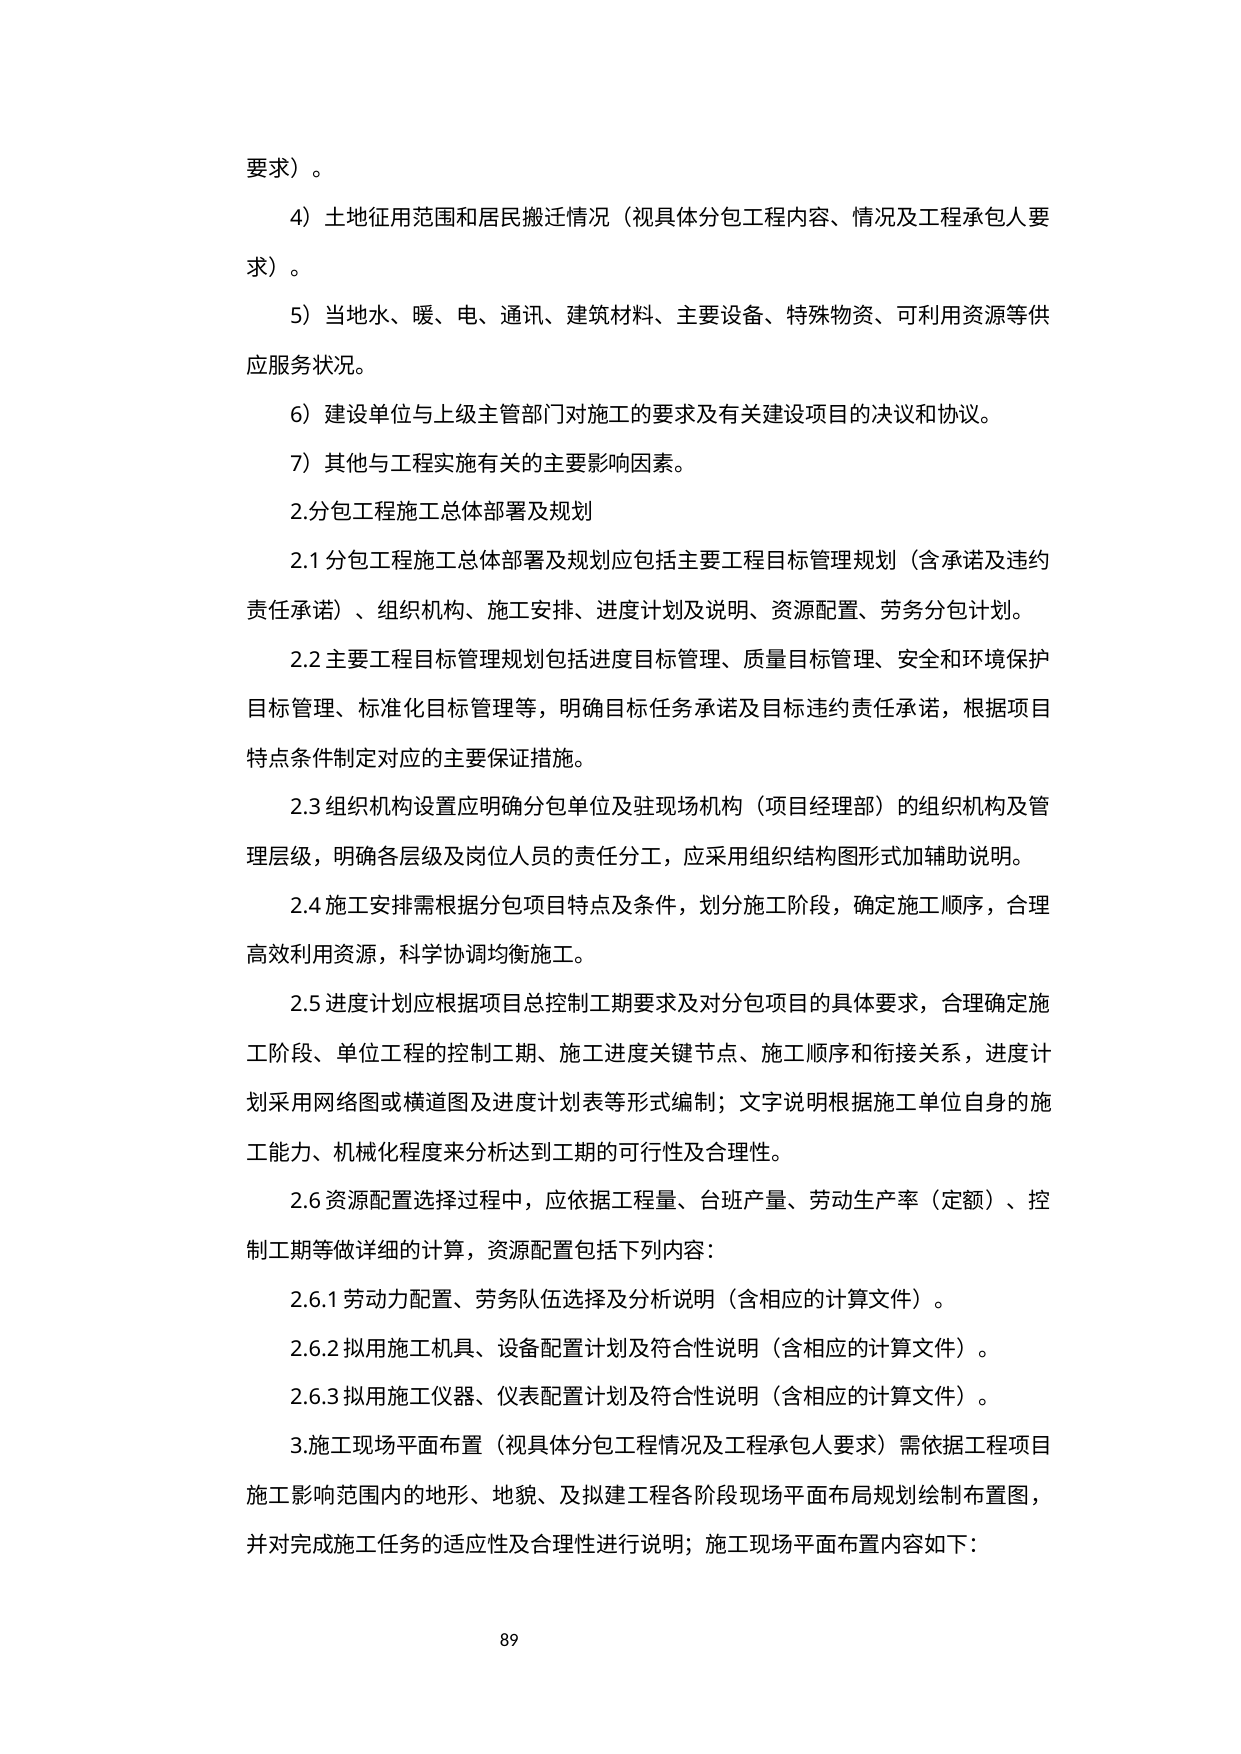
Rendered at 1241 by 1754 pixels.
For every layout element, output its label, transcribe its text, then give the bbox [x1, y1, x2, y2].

text 2.4施工安排需根据分包项目特点及条件，划分施工阶段，确定施工顺序，合理高效利用资源，科学协调均衡施工。 [246, 887, 1053, 969]
text 4）土地征用范围和居民搬迁情况（视具体分包工程内容、情况及工程承包人要求）。 [246, 199, 1053, 282]
text 2.3组织机构设置应明确分包单位及驻现场机构（项目经理部）的组织机构及管理层级，明确各层级及岗位人员的责任分工，应采用组织结构图形式加辅助说明。 [246, 789, 1053, 871]
text 3.施工现场平面布置（视具体分包工程情况及工程承包人要求）需依据工程项目施工影响范围内的地形、地貌、及拟建工程各阶段现场平面布局规划绘制布置图，并对完成施工任务的适应性及合理性进行说明；施工现场平面布置内容如下： [246, 1428, 1053, 1559]
text 2.6资源配置选择过程中，应依据工程量、台班产量、劳动生产率（定额）、控制工期等做详细的计算，资源配置包括下列内容： [246, 1183, 1053, 1265]
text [246, 151, 1053, 183]
text 2.分包工程施工总体部署及规划 [246, 494, 1053, 527]
text 2.1分包工程施工总体部署及规划应包括主要工程目标管理规划（含承诺及违约责任承诺）、组织机构、施工安排、进度计划及说明、资源配置、劳务分包计划。 [246, 543, 1053, 625]
text 2.5进度计划应根据项目总控制工期要求及对分包项目的具体要求，合理确定施工阶段、单位工程的控制工期、施工进度关键节点、施工顺序和衔接关系，进度计划采用网络图或横道图及进度计划表等形式编制；文字说明根据施工单位自身的施工能力、机械化程度来分析达到工期的可行性及合理性。 [246, 985, 1053, 1167]
text 6）建设单位与上级主管部门对施工的要求及有关建设项目的决议和协议。 [246, 396, 1053, 429]
text 2.6.2拟用施工机具、设备配置计划及符合性说明（含相应的计算文件）。 [246, 1330, 1053, 1363]
text 2.2主要工程目标管理规划包括进度目标管理、质量目标管理、安全和环境保护目标管理、标准化目标管理等，明确目标任务承诺及目标违约责任承诺，根据项目特点条件制定对应的主要保证措施。 [246, 641, 1053, 773]
text 5）当地水、暖、电、通讯、建筑材料、主要设备、特殊物资、可利用资源等供应服务状况。 [246, 298, 1053, 380]
text 2.6.1劳动力配置、劳务队伍选择及分析说明（含相应的计算文件）。 [246, 1281, 1053, 1314]
text 7）其他与工程实施有关的主要影响因素。 [246, 445, 1053, 478]
text 2.6.3拟用施工仪器、仪表配置计划及符合性说明（含相应的计算文件）。 [246, 1379, 1053, 1412]
